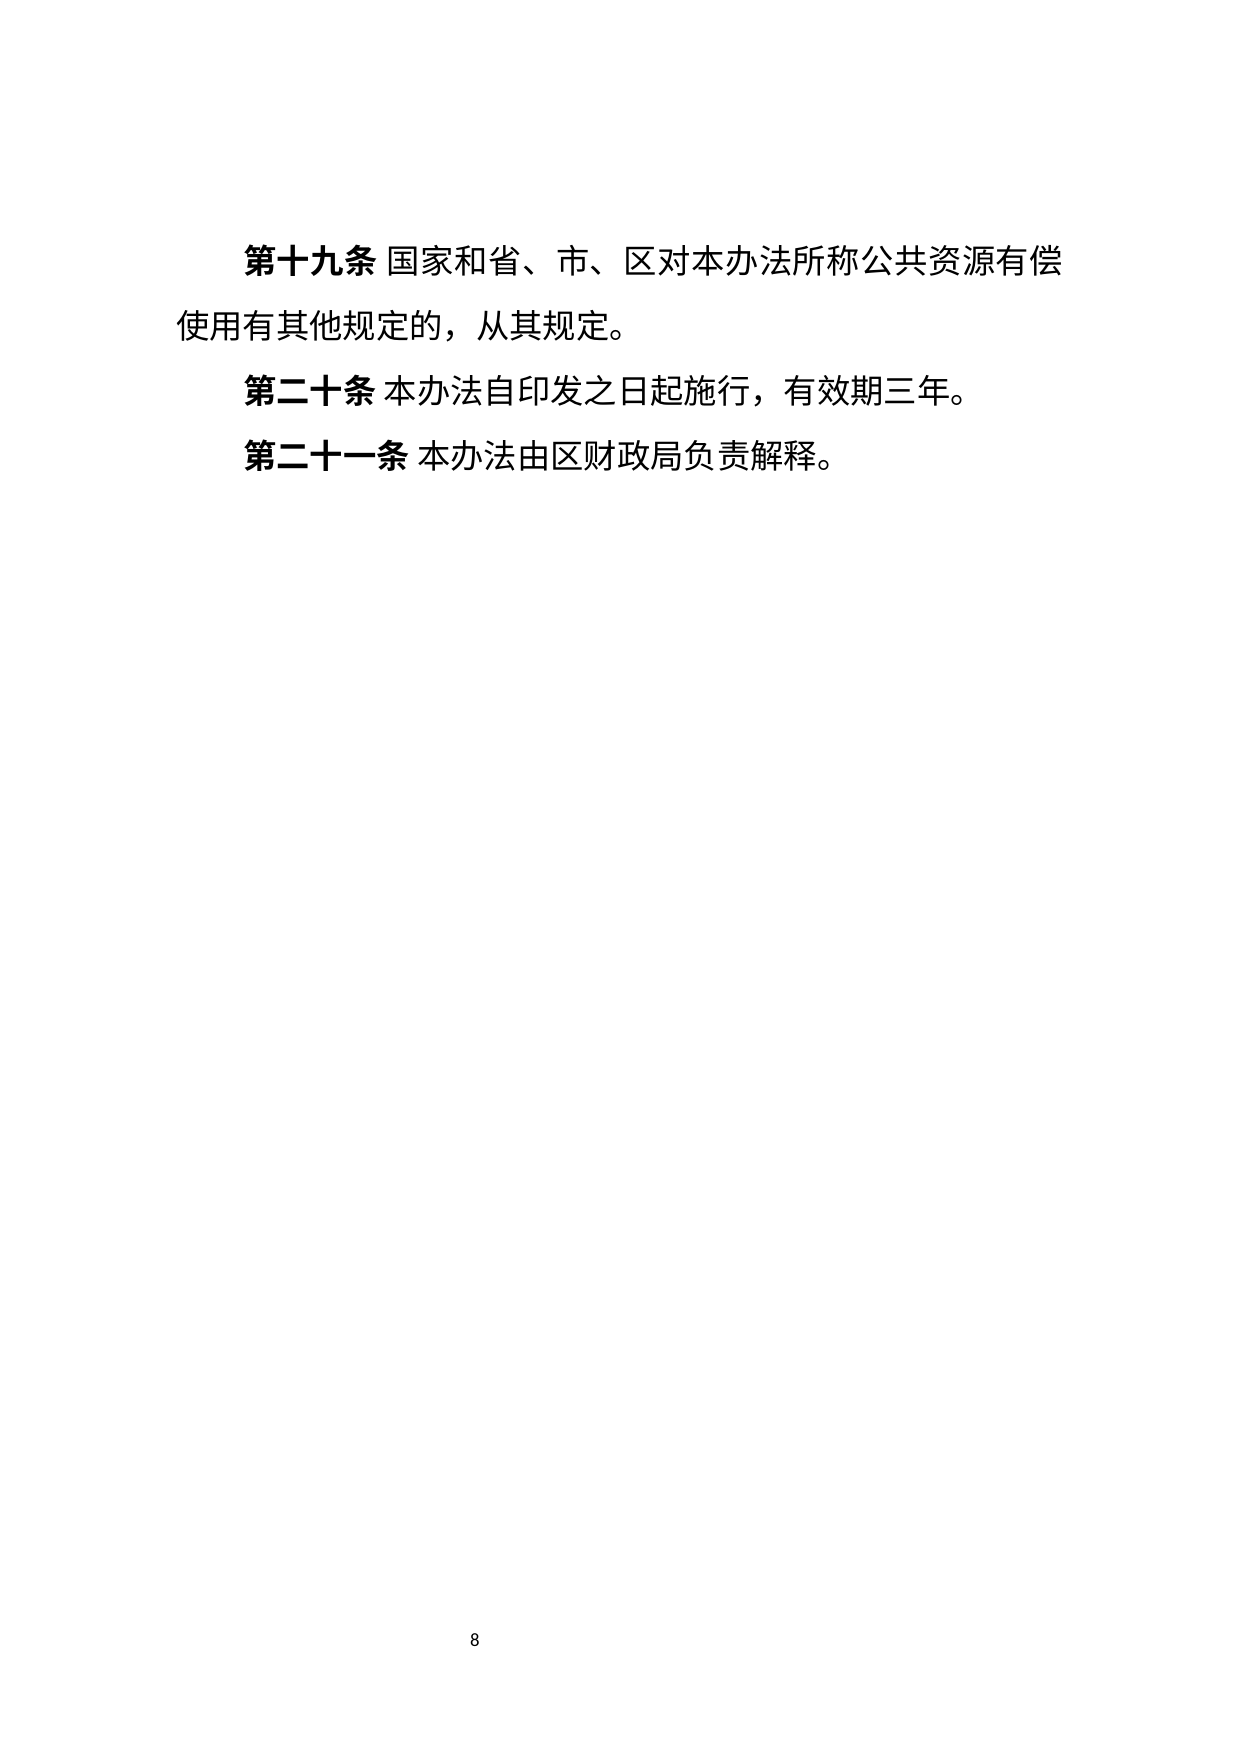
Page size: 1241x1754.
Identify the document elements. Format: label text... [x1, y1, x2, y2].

list 第二十一条 本办法由区财政局负责解释。 [176, 422, 1064, 487]
list 第二十条 本办法自印发之日起施行，有效期三年。 [176, 357, 1064, 422]
list 第十九条 国家和省、市、区对本办法所称公共资源有偿使用有其他规定的，从其规定。 [176, 227, 1064, 357]
